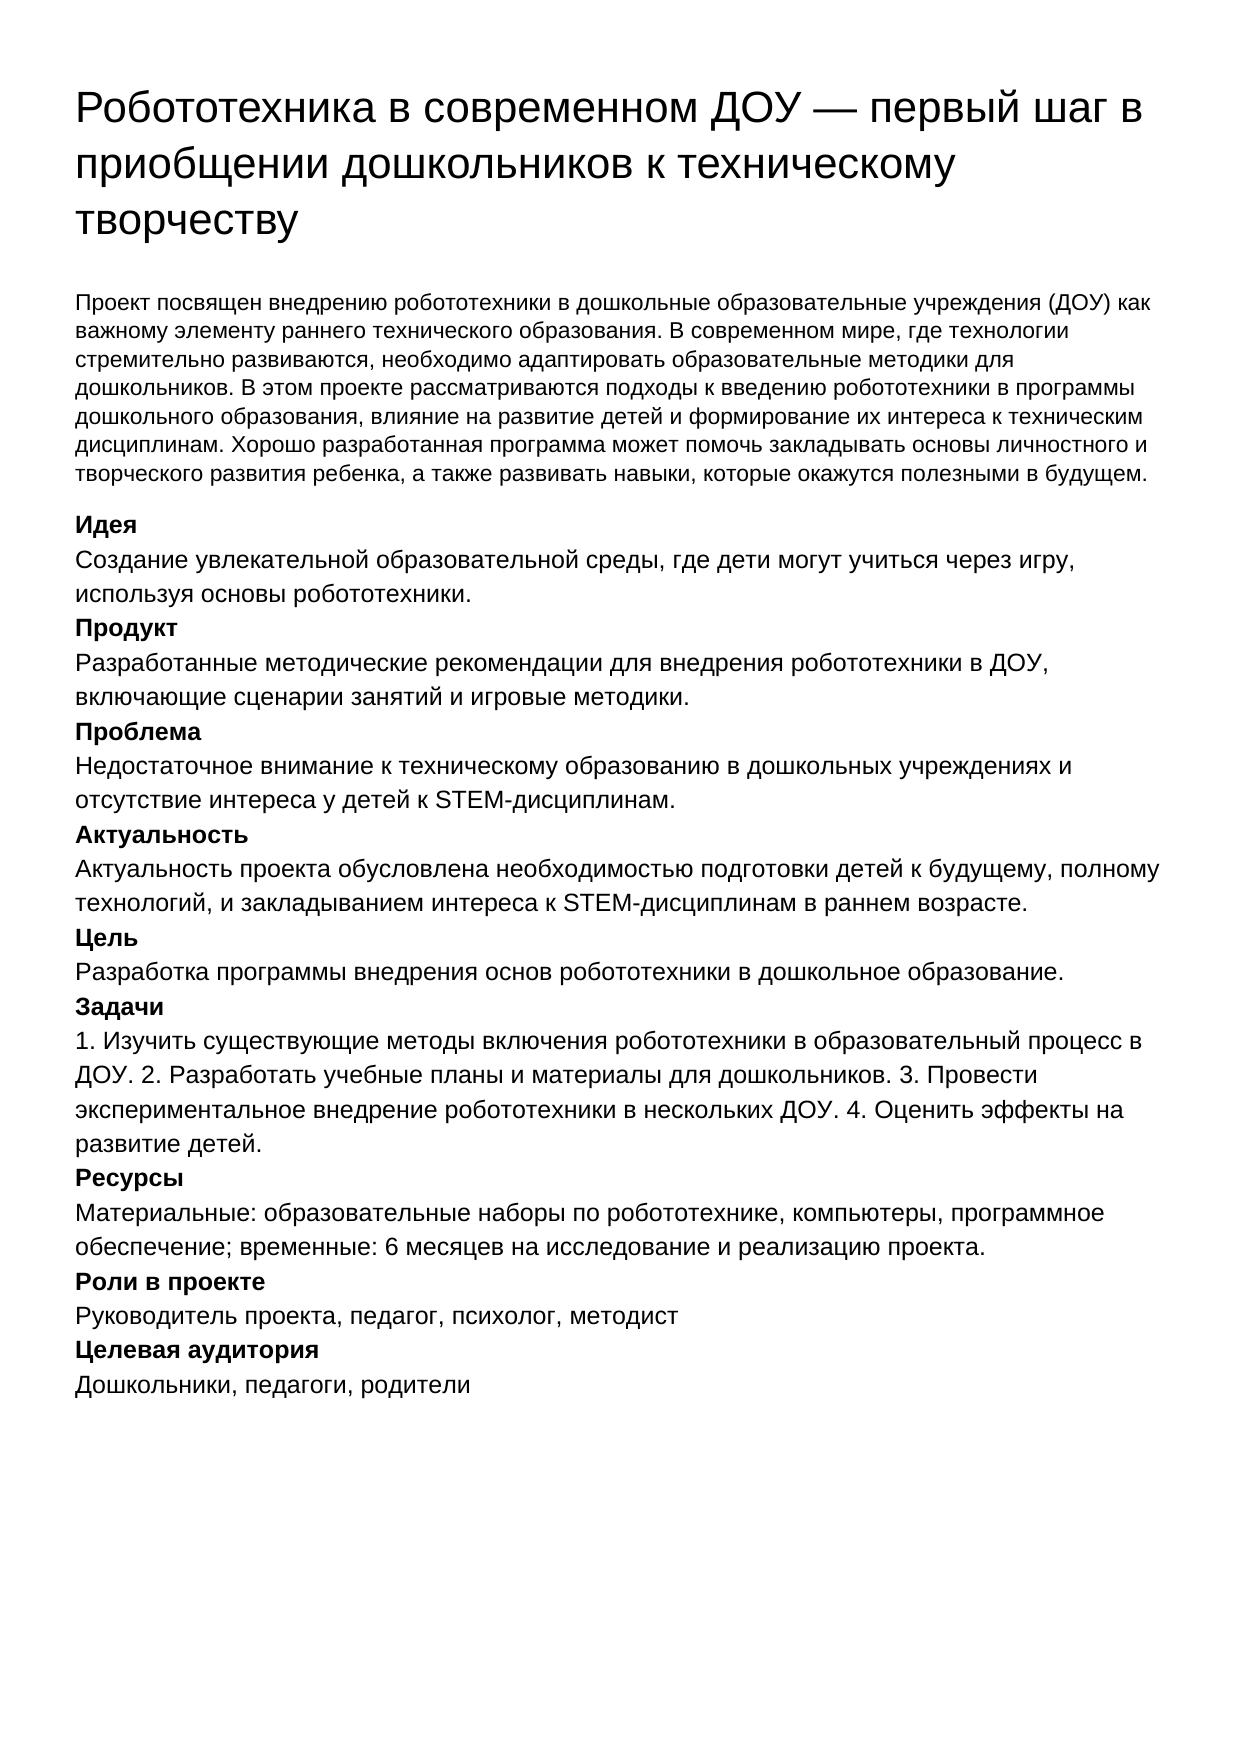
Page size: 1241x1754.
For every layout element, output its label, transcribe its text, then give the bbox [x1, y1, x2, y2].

text Проблема [75, 711, 1165, 745]
text Руководитель проекта, педагог, психолог, методист [75, 1295, 1165, 1329]
text Целевая аудитория [75, 1329, 1165, 1364]
text Ресурсы [75, 1158, 1165, 1192]
text Разработка программы внедрения основ робототехники в дошкольное образование. [75, 951, 1165, 986]
text Цель [75, 917, 1165, 951]
text Дошкольники, педагоги, родители [75, 1364, 1165, 1398]
text Задачи [75, 986, 1165, 1020]
text 1. Изучить существующие методы включения робототехники в образовательный процесс в ДОУ. 2. Разработать учебные планы и материалы для дошкольников. 3. Провести экспериментальное внедрение робототехники в нескольких ДОУ. 4. Оценить эффекты на развитие детей. [75, 1020, 1165, 1158]
text Актуальность проекта обусловлена необходимостью подготовки детей к будущему, полному технологий, и закладыванием интереса к STEM-дисциплинам в раннем возрасте. [75, 848, 1165, 917]
text Роли в проекте [75, 1261, 1165, 1295]
text Создание увлекательной образовательной среды, где дети могут учиться через игру, используя основы робототехники. [75, 539, 1165, 608]
text Разработанные методические рекомендации для внедрения робототехники в ДОУ, включающие сценарии занятий и игровые методики. [75, 642, 1165, 711]
text Недостаточное внимание к техническому образованию в дошкольных учреждениях и отсутствие интереса у детей к STEM-дисциплинам. [75, 745, 1165, 814]
text Робототехника в современном ДОУ — первый шаг в приобщении дошкольников к техническому творчеству [75, 75, 1165, 244]
text Актуальность [75, 814, 1165, 848]
text Идея [75, 504, 1165, 539]
text Продукт [75, 608, 1165, 642]
text Проект посвящен внедрению робототехники в дошкольные образовательные учреждения (ДОУ) как важному элементу раннего технического образования. В современном мире, где технологии стремительно развиваются, необходимо адаптировать образовательные методики для дошкольников. В этом проекте рассматриваются подходы к введению робототехники в программы дошкольного образования, влияние на развитие детей и формирование их интереса к техническим дисциплинам. Хорошо разработанная программа может помочь закладывать основы личностного и творческого развития ребенка, а также развивать навыки, которые окажутся полезными в будущем. [75, 289, 1165, 486]
text Материальные: образовательные наборы по робототехнике, компьютеры, программное обеспечение; временные: 6 месяцев на исследование и реализацию проекта. [75, 1192, 1165, 1261]
